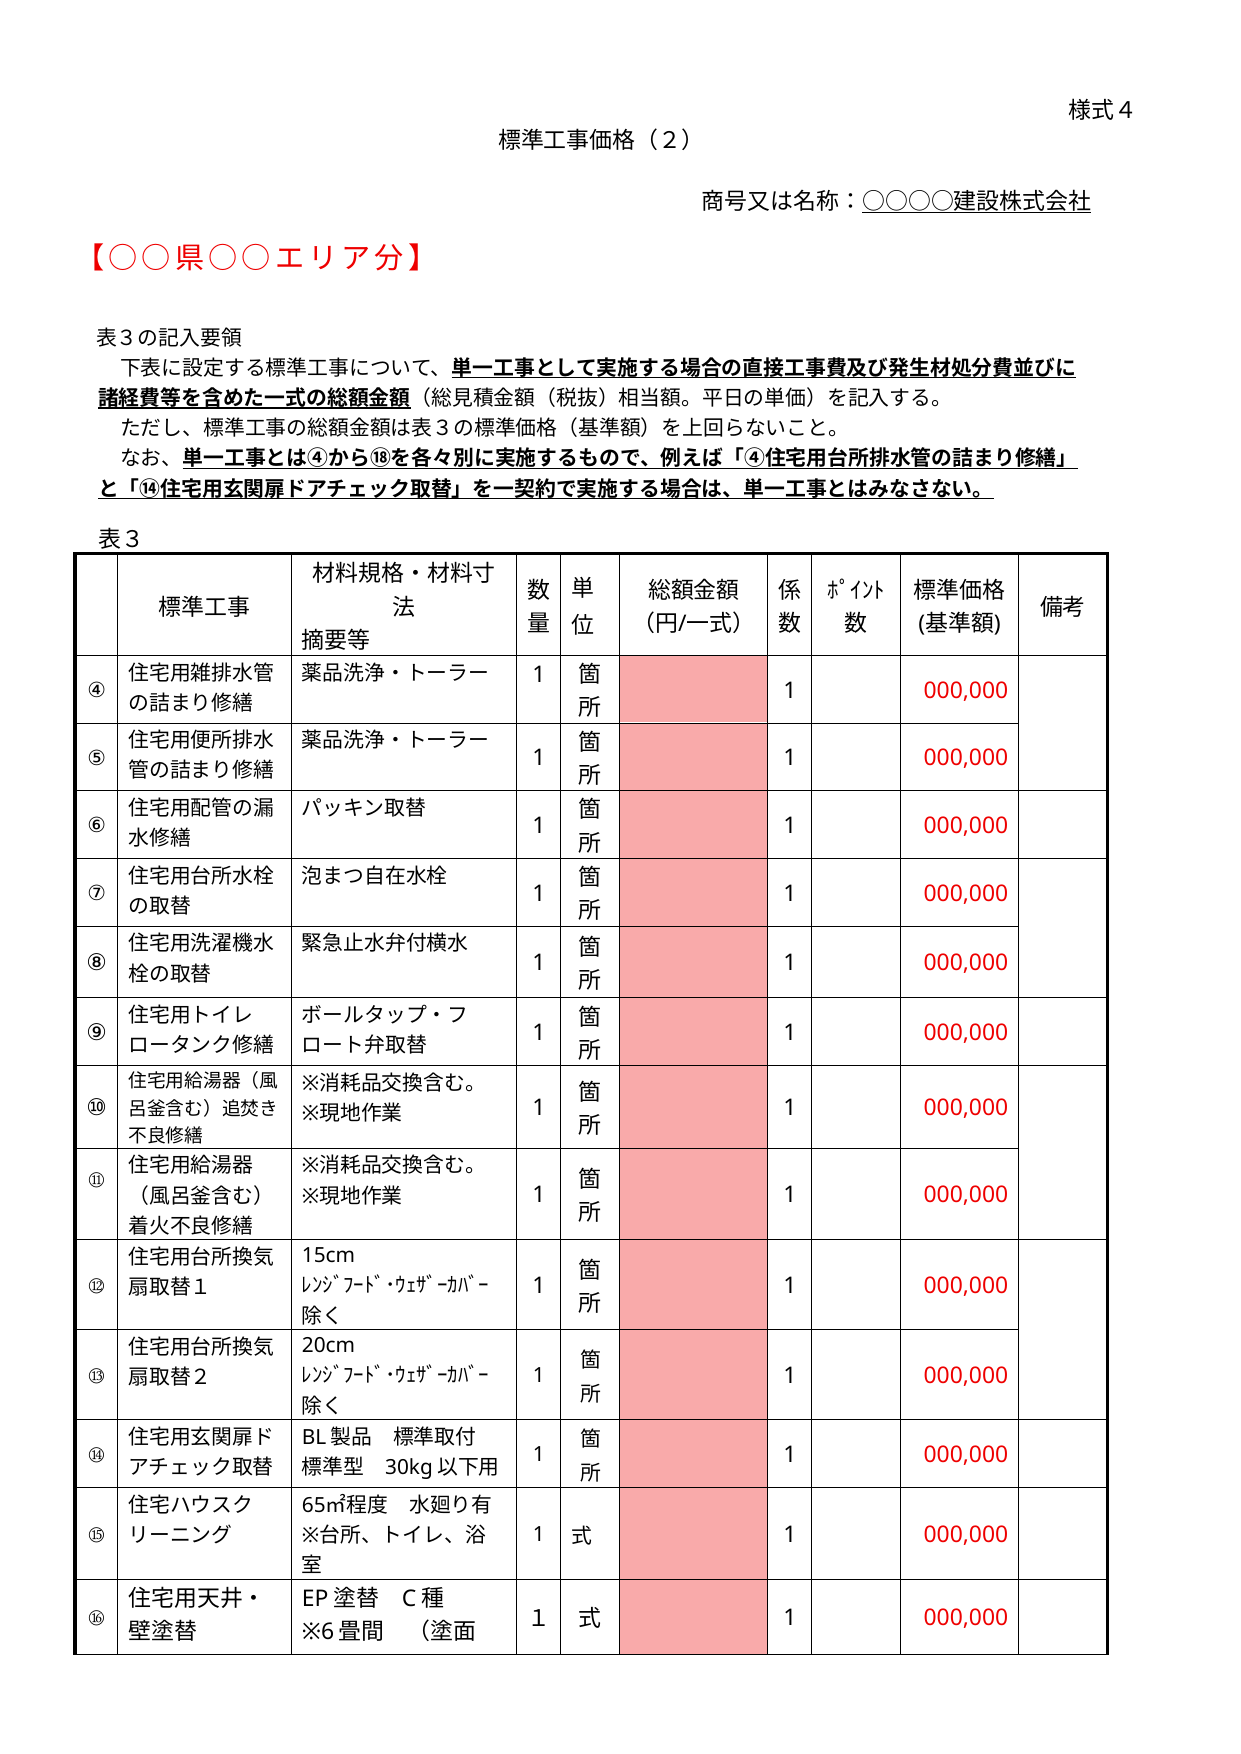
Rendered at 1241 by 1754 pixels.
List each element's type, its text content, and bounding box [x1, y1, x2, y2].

table_cell 住宅用便所排水管の詰まり修繕 [118, 724, 291, 790]
text なお、単一工事とは④から⑱を各々別に実施するもので、例えば「④住宅用台所排水管の詰まり修繕」と「⑭住宅用玄関扉ドアチェック取替」を一契約で実施する場合は、単一工事とはみなさない。 [98, 442, 1096, 502]
table_cell ⑯ [77, 1580, 117, 1654]
table_cell 箇所 [561, 724, 619, 790]
table_cell 000,000 [901, 859, 1018, 926]
table_header 備考 [1019, 555, 1106, 655]
table_cell 15cm ﾚﾝｼﾞﾌｰﾄﾞ･ｳｪｻﾞｰｶﾊﾞｰ除く [292, 1240, 516, 1329]
table_cell ボールタップ・フロート弁取替 [292, 998, 516, 1065]
table_cell ⑥ [77, 791, 117, 858]
table_cell ⑧ [77, 927, 117, 997]
table_cell [620, 1066, 767, 1148]
table_cell 000,000 [901, 656, 1018, 722]
table_cell ⑦ [77, 859, 117, 926]
table_cell 000,000 [901, 927, 1018, 997]
table_cell [620, 1420, 767, 1487]
table_cell 000,000 [901, 791, 1018, 858]
table_cell パッキン取替 [292, 791, 516, 858]
table_cell 箇所 [561, 1330, 619, 1419]
text ただし、標準工事の総額金額は表３の標準価格（基準額）を上回らないこと。 [98, 411, 1096, 442]
text 様式４ [75, 89, 1137, 127]
table_cell 1 [517, 859, 560, 926]
table_cell 薬品洗浄・トーラー [292, 724, 516, 790]
table_cell ⑩ [77, 1066, 117, 1148]
table_cell 1 [517, 1488, 560, 1579]
table_cell BL製品 標準取付 標準型 30kg以下用 [292, 1420, 516, 1487]
table_cell ※消耗品交換含む。 ※現地作業 [292, 1066, 516, 1148]
table_cell 泡まつ自在水栓 [292, 859, 516, 926]
table_cell 箇所 [561, 859, 619, 926]
table_cell 薬品洗浄・トーラー [292, 656, 516, 722]
table_cell 1 [517, 998, 560, 1065]
table_cell 1 [768, 791, 811, 858]
table_cell [1019, 791, 1106, 858]
table_header 総額金額 （円/一式） [620, 555, 767, 655]
table_cell 1 [517, 1330, 560, 1419]
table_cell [292, 1580, 516, 1654]
table_cell 1 [768, 1330, 811, 1419]
table_cell 住宅用台所換気扇取替２ [118, 1330, 291, 1419]
table_cell [1019, 1066, 1106, 1239]
table_cell 000,000 [901, 998, 1018, 1065]
table_cell 住宅用給湯器（風呂釜含む）追焚き不良修繕 [118, 1066, 291, 1148]
table_cell 箇所 [561, 998, 619, 1065]
table_cell [1019, 1580, 1106, 1654]
table_cell [812, 656, 900, 722]
table_cell 住宅ハウスクリーニング [118, 1488, 291, 1579]
table_cell [812, 927, 900, 997]
table_cell ⑪ [77, 1149, 117, 1239]
table_cell [812, 724, 900, 790]
table_cell 20cm ﾚﾝｼﾞﾌｰﾄﾞ･ｳｪｻﾞｰｶﾊﾞｰ除く [292, 1330, 516, 1419]
table_cell 1 [517, 1066, 560, 1148]
table_cell 1 [768, 656, 811, 722]
table_cell 000,000 [901, 1420, 1018, 1487]
table_cell 1 [768, 927, 811, 997]
table_header 単位 [561, 555, 619, 655]
table_cell 1 [768, 998, 811, 1065]
table_cell 1 [517, 927, 560, 997]
table_cell 箇所 [561, 1240, 619, 1329]
table_cell [812, 1420, 900, 1487]
table_cell 1 [517, 1420, 560, 1487]
table_header 材料規格・材料寸法 摘要等 [292, 555, 516, 655]
table_cell 箇所 [561, 1066, 619, 1148]
table_cell [812, 859, 900, 926]
table_cell 1 [768, 1580, 811, 1654]
table_cell 住宅用雑排水管の詰まり修繕 [118, 656, 291, 722]
table_cell 1 [768, 1488, 811, 1579]
table_cell 住宅用天井・壁塗替 [118, 1580, 291, 1654]
table_cell 住宅用配管の漏水修繕 [118, 791, 291, 858]
table_cell 1 [517, 791, 560, 858]
table_cell [620, 1330, 767, 1419]
table_cell 式 [561, 1488, 619, 1579]
table_cell [620, 724, 767, 790]
table_cell 緊急止水弁付横水 [292, 927, 516, 997]
table_cell 箇所 [561, 1149, 619, 1239]
table_cell 1 [768, 1420, 811, 1487]
table_cell [1019, 1420, 1106, 1487]
table_cell 住宅用台所水栓の取替 [118, 859, 291, 926]
table_cell [620, 1149, 767, 1239]
table_cell １ [517, 1580, 560, 1654]
table_cell [620, 998, 767, 1065]
table_cell 000,000 [901, 1488, 1018, 1579]
table_cell 000,000 [901, 1066, 1018, 1148]
table_cell 1 [768, 1240, 811, 1329]
table_cell [812, 998, 900, 1065]
table_cell [1019, 656, 1106, 790]
table_cell ⑬ [77, 1330, 117, 1419]
table_cell 箇所 [561, 927, 619, 997]
table_cell [812, 1240, 900, 1329]
table_cell [812, 791, 900, 858]
text 下表に設定する標準工事について、単一工事として実施する場合の直接工事費及び発生材処分費並びに諸経費等を含めた一式の総額金額（総見積金額（税抜）相当額。平日の単価）を記入する。 [98, 351, 1096, 411]
table_cell [812, 1330, 900, 1419]
table_cell [620, 791, 767, 858]
table_header 標準工事 [118, 555, 291, 655]
table_cell ⑤ [77, 724, 117, 790]
table_header [77, 555, 117, 655]
table_cell [620, 927, 767, 997]
table_cell 箇所 [561, 791, 619, 858]
table_cell 65㎡程度 水廻り有 ※台所、トイレ、浴室 [292, 1488, 516, 1579]
table_header 係数 [768, 555, 811, 655]
table_cell [620, 656, 767, 722]
table_cell 1 [768, 859, 811, 926]
table_cell [620, 859, 767, 926]
table_cell [812, 1066, 900, 1148]
table_cell [620, 1240, 767, 1329]
table_cell ※消耗品交換含む。 ※現地作業 [292, 1149, 516, 1239]
table_cell ④ [77, 656, 117, 722]
table_cell 1 [768, 724, 811, 790]
table_cell 000,000 [901, 724, 1018, 790]
table_cell [1019, 859, 1106, 997]
table_cell 1 [517, 1240, 560, 1329]
table_cell [1019, 1488, 1106, 1579]
table_cell [812, 1580, 900, 1654]
table_cell 1 [517, 724, 560, 790]
text 表３の記入要領 [75, 321, 1096, 351]
table_cell 000,000 [901, 1149, 1018, 1239]
table_cell 住宅用トイレロータンク修繕 [118, 998, 291, 1065]
table_cell ⑮ [77, 1488, 117, 1579]
table_cell ⑨ [77, 998, 117, 1065]
table_cell [812, 1488, 900, 1579]
table_cell [620, 1488, 767, 1579]
table_header 標準価格 (基準額) [901, 555, 1018, 655]
table_cell 住宅用給湯器（風呂釜含む）着火不良修繕 [118, 1149, 291, 1239]
table_cell 式 [561, 1580, 619, 1654]
table_cell 住宅用玄関扉ドアチェック取替 [118, 1420, 291, 1487]
table_cell 箇所 [561, 1420, 619, 1487]
table_cell [1019, 998, 1106, 1065]
table_cell 1 [768, 1066, 811, 1148]
table_cell [1019, 1240, 1106, 1419]
table_cell 箇所 [561, 656, 619, 722]
table_cell 000,000 [901, 1240, 1018, 1329]
table_cell ⑫ [77, 1240, 117, 1329]
table_cell 1 [517, 1149, 560, 1239]
text 商号又は名称：○○○○建設株式会社 [75, 181, 1091, 219]
table_cell 000,000 [901, 1580, 1018, 1654]
text 標準工事価格（２） [75, 127, 1127, 154]
table_cell 住宅用洗濯機水栓の取替 [118, 927, 291, 997]
table_header ﾎﾟｲﾝﾄ数 [812, 555, 900, 655]
text 【○○県○○エリア分】 [75, 219, 1127, 294]
table_header 数量 [517, 555, 560, 655]
table_cell 住宅用台所換気扇取替１ [118, 1240, 291, 1329]
table_cell [620, 1580, 767, 1654]
text 表３ [75, 527, 1047, 552]
table_cell ⑭ [77, 1420, 117, 1487]
table_cell 1 [517, 656, 560, 722]
table_cell 000,000 [901, 1330, 1018, 1419]
table_cell [812, 1149, 900, 1239]
table_cell 1 [768, 1149, 811, 1239]
